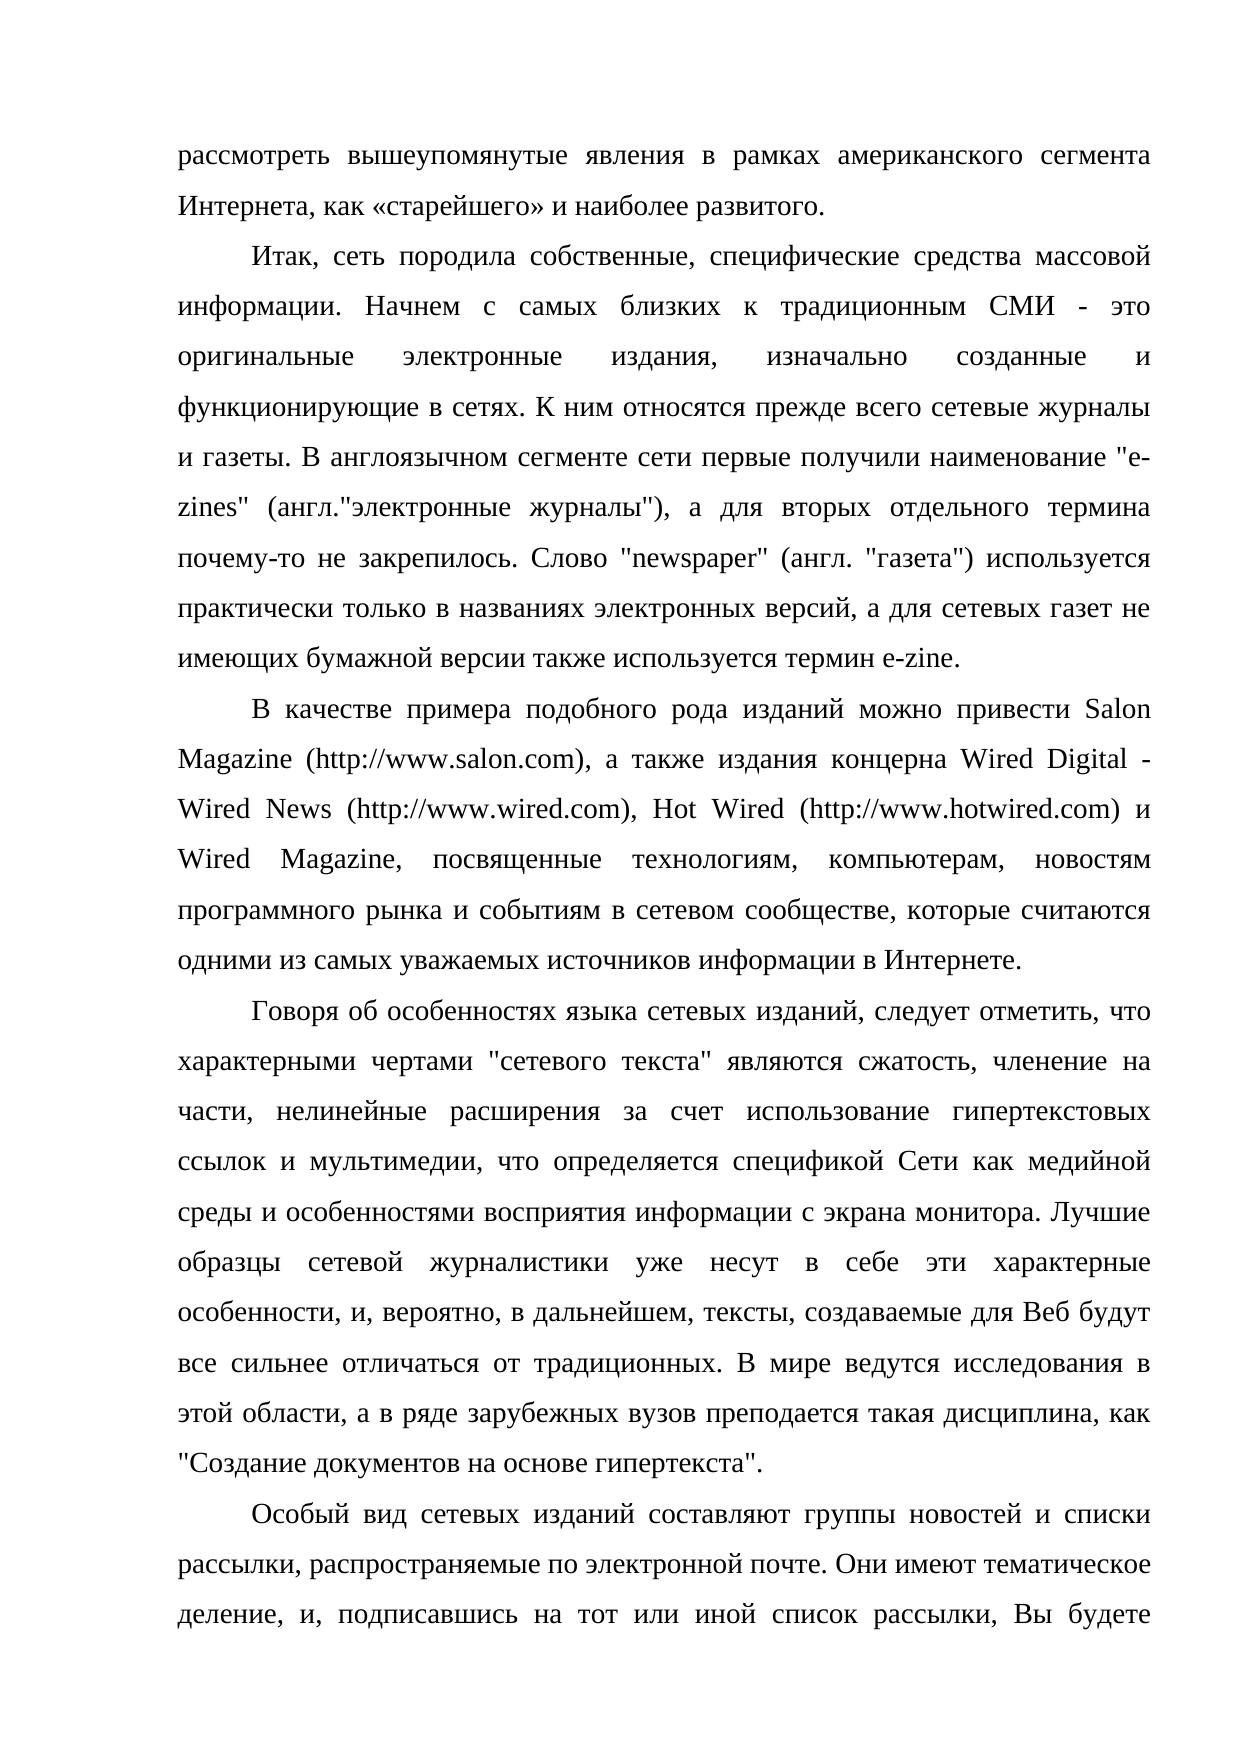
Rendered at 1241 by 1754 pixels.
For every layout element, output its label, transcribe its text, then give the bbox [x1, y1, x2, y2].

text В качестве примера подобного рода изданий можно привести Salon Magazine (http://www.salon.com), а также издания концерна Wired Digital - Wired News (http://www.wired.com), Hot Wired (http://www.hotwired.com) и Wired Magazine, посвященные технологиям, компьютерам, новостям программного рынка и событиям в сетевом сообществе, которые считаются одними из самых уважаемых источников информации в Интернете. [177, 691, 1152, 976]
text Говоря об особенностях языка сетевых изданий, следует отметить, что характерными чертами "сетевого текста" являются сжатость, членение на части, нелинейные расширения за счет использование гипертекстовых ссылок и мультимедии, что определяется спецификой Сети как медийной среды и особенностями восприятия информации с экрана монитора. Лучшие образцы сетевой журналистики уже несут в себе эти характерные особенности, и, вероятно, в дальнейшем, тексты, создаваемые для Веб будут все сильнее отличаться от традиционных. В мире ведутся исследования в этой области, а в ряде зарубежных вузов преподается такая дисциплина, как "Создание документов на основе гипертекста". [177, 993, 1152, 1479]
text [177, 1496, 1152, 1630]
text Итак, сеть породила собственные, специфические средства массовой информации. Начнем с самых близких к традиционным СМИ - это оригинальные электронные издания, изначально созданные и функционирующие в сетях. К ним относятся прежде всего сетевые журналы и газеты. В англоязычном сегменте сети первые получили наименование "e-zines" (англ."электронные журналы"), а для вторых отдельного термина почему-то не закрепилось. Слово "newspaper" (англ. "газета") используется практически только в названиях электронных версий, а для сетевых газет не имеющих бумажной версии также используется термин e-zine. [177, 238, 1152, 674]
text Мультимедийные сетевые технологии произвели революцию в системе традиционных СМИ и привели к появлению их нового вида - сетевых СМИ. Сегодня это - общепризнанный факт. Для миллионов людей они уже стали важным источником информации, а поскольку следующее поколение потребителей информационных продуктов социализируется почти исключительно через сеть и именно в Интернете узнает о существовании тех или иных каналов информации, то изучение сетевых СМИ как феномена журналистики и социологии приобретает особую значимость. На данном этапе развития Интернета уже возможно выделить определенные группы сетевых СМИ (сетевые представительства традиционных медийных структур и собственно сетевые структуры) и их виды (сетевые журналы, газеты, ИА, ИПС, порталы, списки рассылки и т.п.). В данной главе мы постараемся рассмотреть вышеупомянутые явления в рамках американского сегмента Интернета, как «старейшего» и наиболее развитого. [177, 137, 1152, 221]
